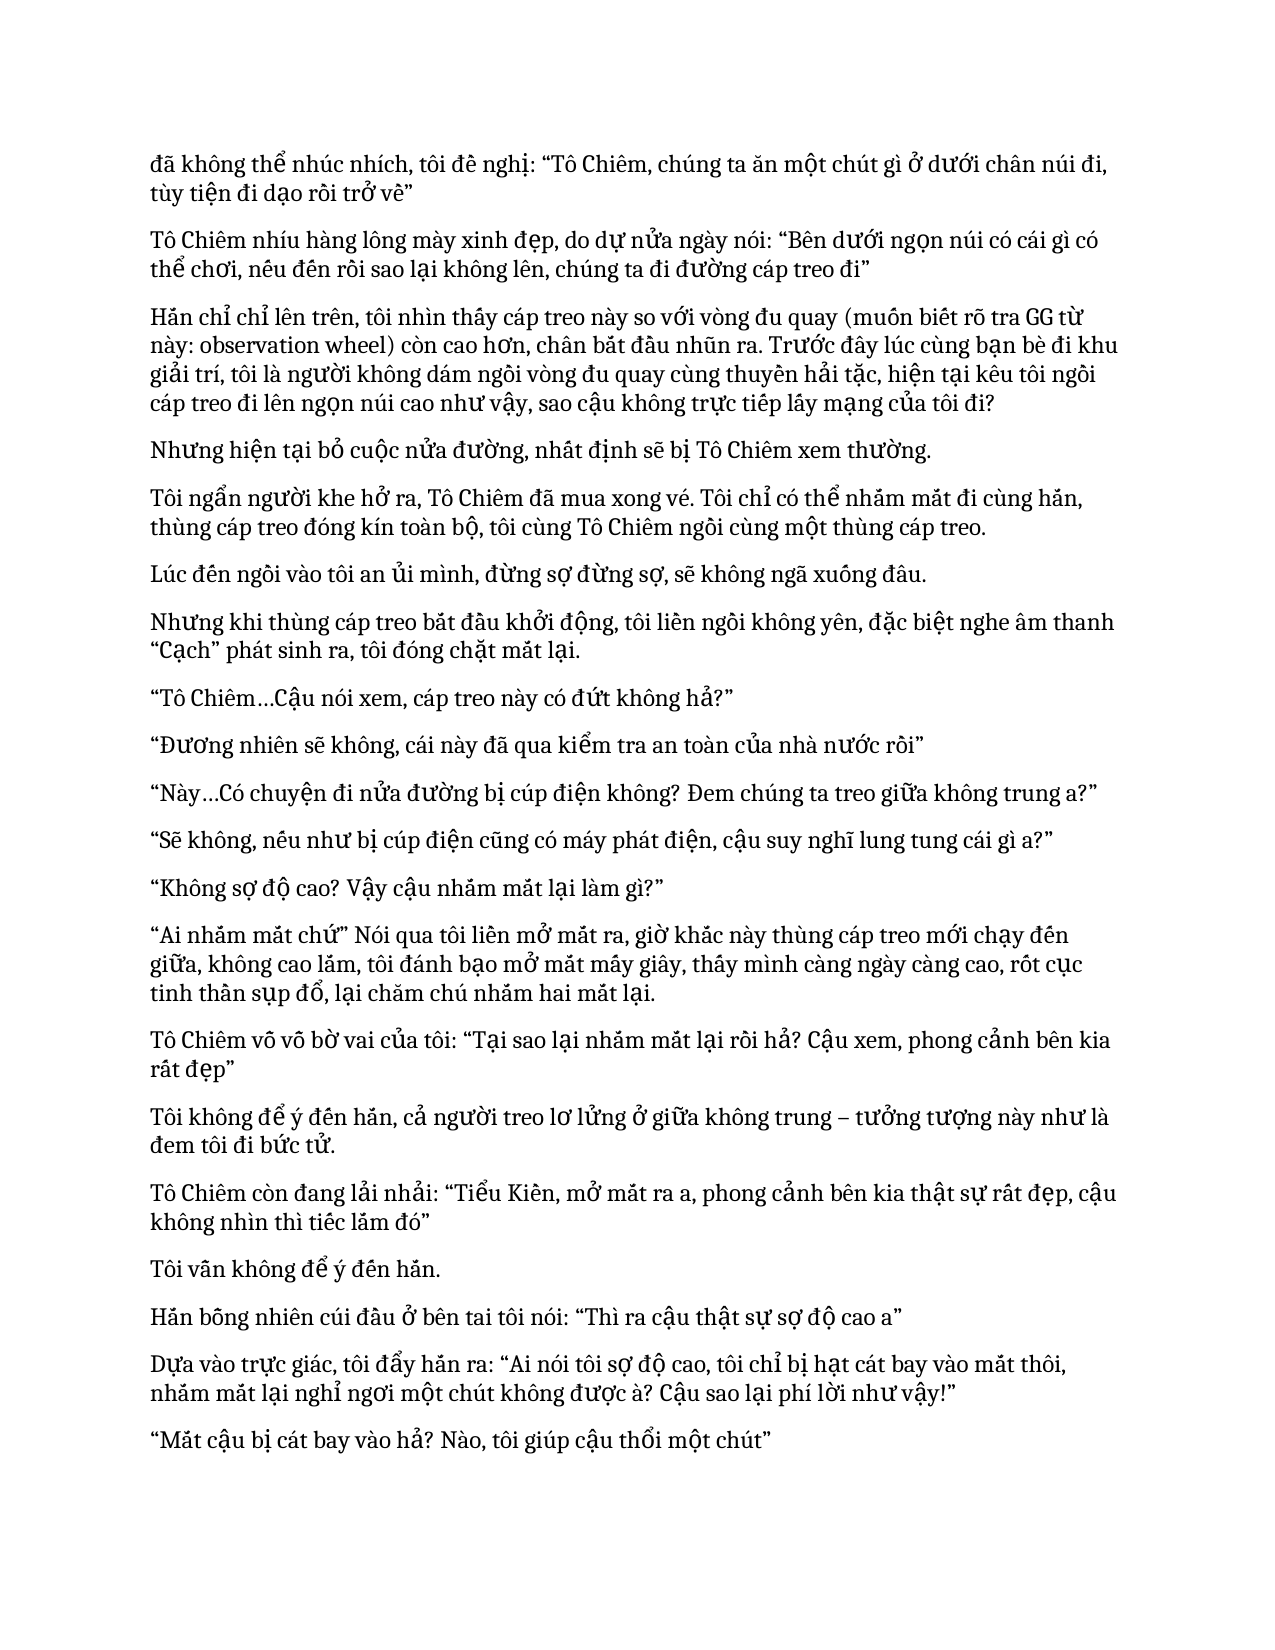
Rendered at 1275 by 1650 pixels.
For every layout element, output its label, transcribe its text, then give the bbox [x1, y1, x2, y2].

text Nhưng khi thùng cáp treo bắt đầu khởi động, tôi liền ngồi không yên, đặc biệt nghe âm thanh “Cạch” phát sinh ra, tôi đóng chặt mắt lại. [150, 607, 1125, 665]
text “Ai nhắm mắt chứ” Nói qua tôi liền mở mắt ra, giờ khắc này thùng cáp treo mới chạy đến giữa, không cao lắm, tôi đánh bạo mở mắt mấy giây, thấy mình càng ngày càng cao, rốt cục tinh thần sụp đổ, lại chăm chú nhắm hai mắt lại. [150, 921, 1125, 1007]
text Hắn chỉ chỉ lên trên, tôi nhìn thấy cáp treo này so với vòng đu quay (muốn biết rõ tra GG từ này: observation wheel) còn cao hơn, chân bắt đầu nhũn ra. Trước đây lúc cùng bạn bè đi khu giải trí, tôi là người không dám ngồi vòng đu quay cùng thuyền hải tặc, hiện tại kêu tôi ngồi cáp treo đi lên ngọn núi cao như vậy, sao cậu không trực tiếp lấy mạng của tôi đi? [150, 302, 1125, 417]
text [150, 150, 1125, 207]
text Lúc đến ngồi vào tôi an ủi mình, đừng sợ đừng sợ, sẽ không ngã xuống đâu. [150, 560, 1125, 589]
text “Mắt cậu bị cát bay vào hả? Nào, tôi giúp cậu thổi một chút” [150, 1426, 1125, 1455]
text Tôi vẫn không để ý đến hắn. [150, 1255, 1125, 1284]
text “Sẽ không, nếu như bị cúp điện cũng có máy phát điện, cậu suy nghĩ lung tung cái gì a?” [150, 826, 1125, 855]
text Tô Chiêm vỗ vỗ bờ vai của tôi: “Tại sao lại nhắm mắt lại rồi hả? Cậu xem, phong cảnh bên kia rất đẹp” [150, 1026, 1125, 1084]
text “Không sợ độ cao? Vậy cậu nhắm mắt lại làm gì?” [150, 874, 1125, 902]
text Tôi không để ý đến hắn, cả người treo lơ lửng ở giữa không trung – tưởng tượng này như là đem tôi đi bức tử. [150, 1102, 1125, 1160]
text Dựa vào trực giác, tôi đẩy hắn ra: “Ai nói tôi sợ độ cao, tôi chỉ bị hạt cát bay vào mắt thôi, nhắm mắt lại nghỉ ngơi một chút không được à? Cậu sao lại phí lời như vậy!” [150, 1350, 1125, 1407]
text “Tô Chiêm…Cậu nói xem, cáp treo này có đứt không hả?” [150, 684, 1125, 712]
text Tôi ngẩn người khe hở ra, Tô Chiêm đã mua xong vé. Tôi chỉ có thể nhắm mắt đi cùng hắn, thùng cáp treo đóng kín toàn bộ, tôi cùng Tô Chiêm ngồi cùng một thùng cáp treo. [150, 484, 1125, 541]
text “Đương nhiên sẽ không, cái này đã qua kiểm tra an toàn của nhà nước rồi” [150, 731, 1125, 760]
text Tô Chiêm nhíu hàng lông mày xinh đẹp, do dự nửa ngày nói: “Bên dưới ngọn núi có cái gì có thể chơi, nếu đến rồi sao lại không lên, chúng ta đi đường cáp treo đi” [150, 226, 1125, 284]
text Nhưng hiện tại bỏ cuộc nửa đường, nhất định sẽ bị Tô Chiêm xem thường. [150, 436, 1125, 465]
text “Này…Có chuyện đi nửa đường bị cúp điện không? Đem chúng ta treo giữa không trung a?” [150, 779, 1125, 807]
text Tô Chiêm còn đang lải nhải: “Tiểu Kiền, mở mắt ra a, phong cảnh bên kia thật sự rất đẹp, cậu không nhìn thì tiếc lắm đó” [150, 1179, 1125, 1236]
text Hắn bỗng nhiên cúi đầu ở bên tai tôi nói: “Thì ra cậu thật sự sợ độ cao a” [150, 1302, 1125, 1331]
